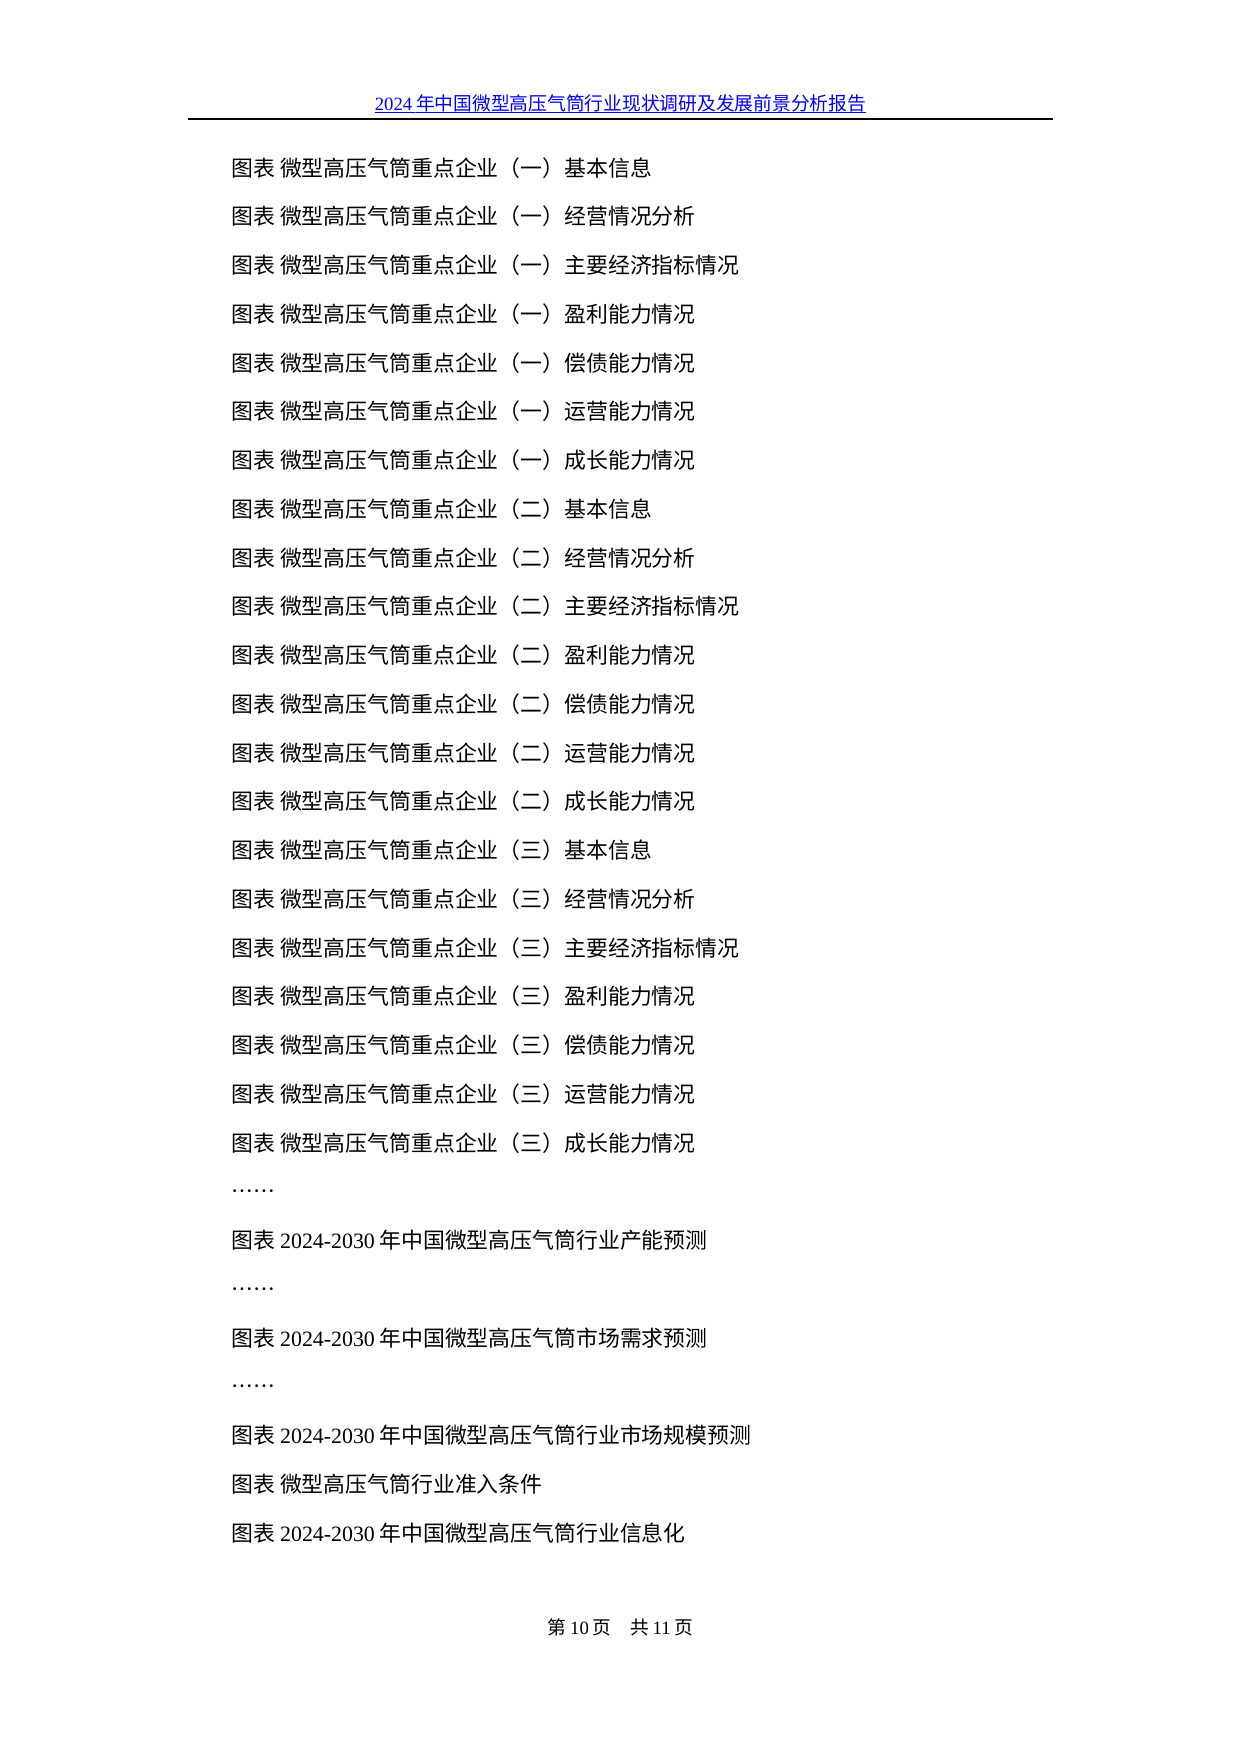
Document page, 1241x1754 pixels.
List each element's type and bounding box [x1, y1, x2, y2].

text [187, 150, 1053, 1548]
